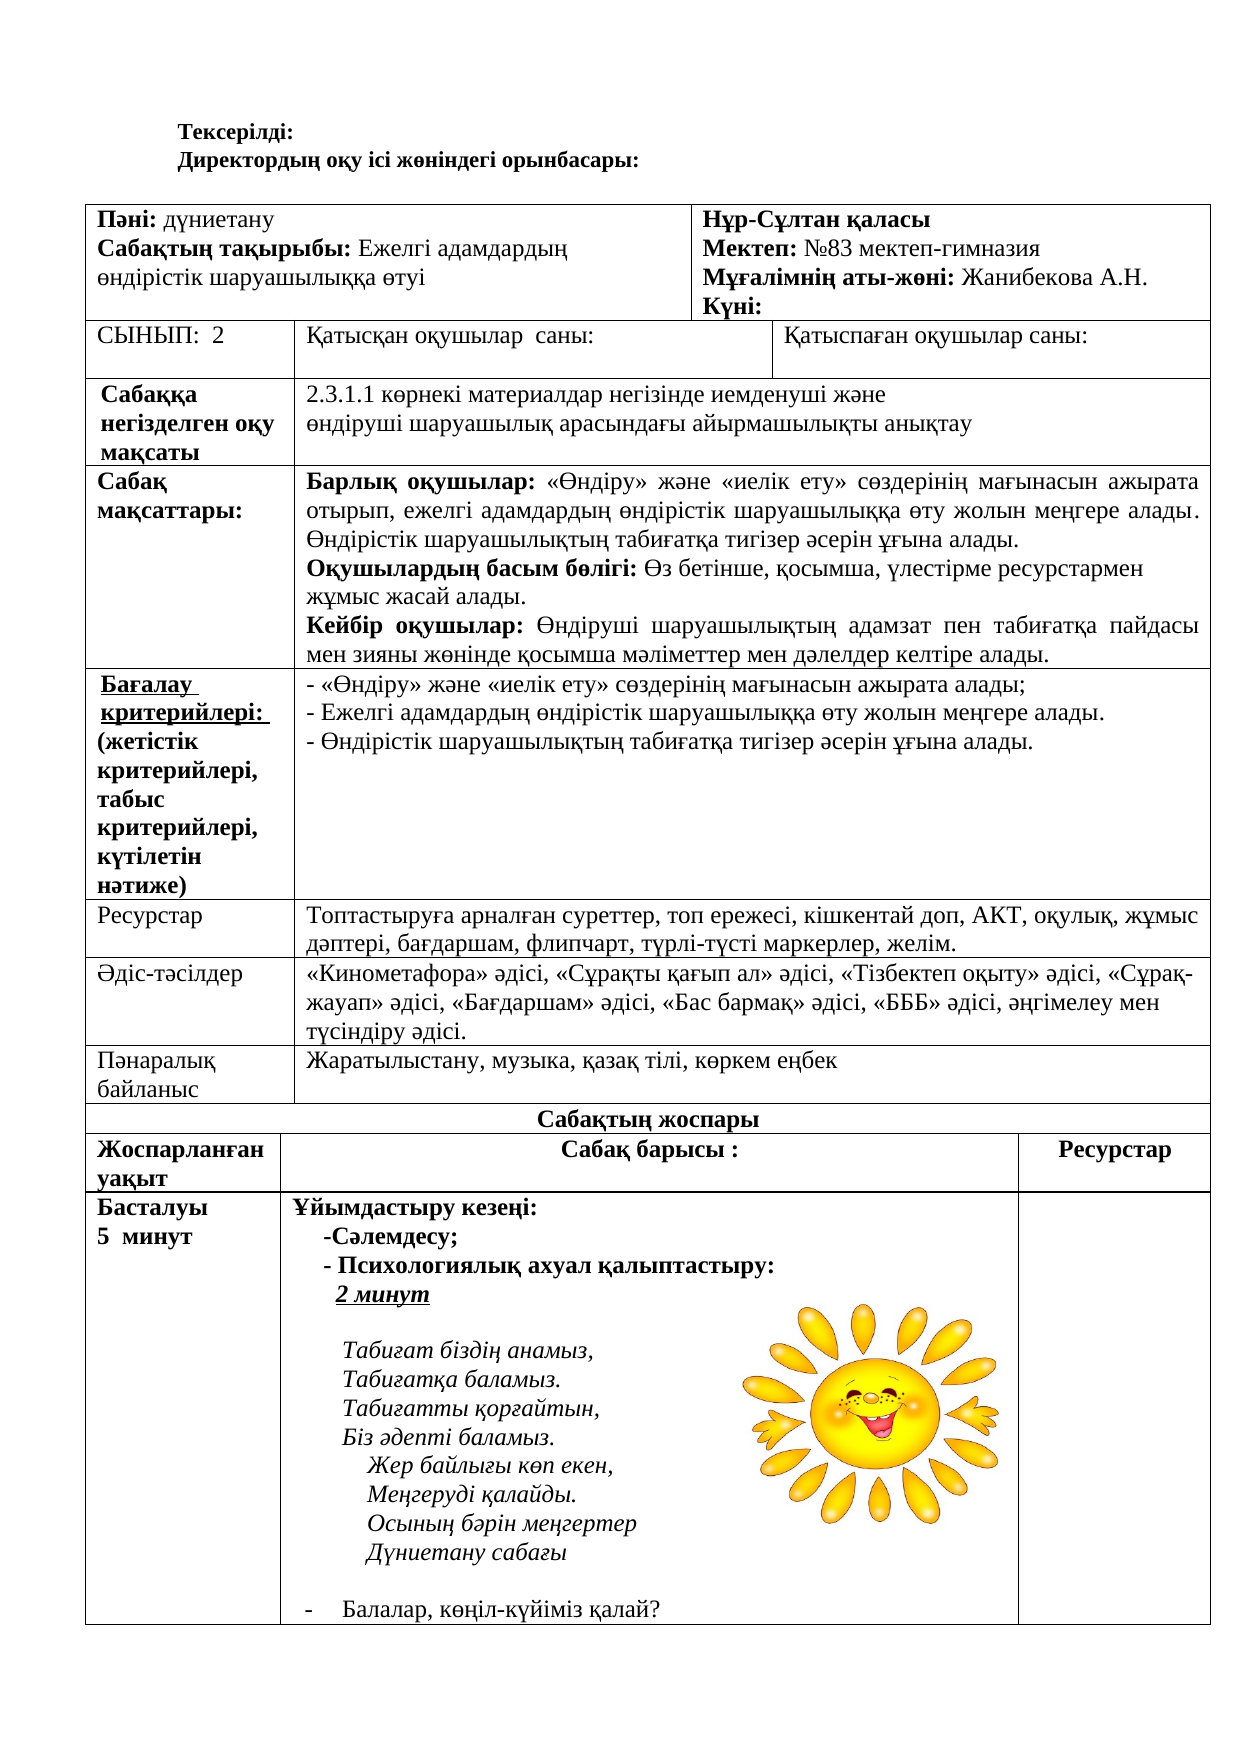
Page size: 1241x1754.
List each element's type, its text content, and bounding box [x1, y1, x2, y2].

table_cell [1019, 1193, 1210, 1624]
table_cell Бағалау критерийлері: (жетістік критерийлері, табыс критерийлері, күтілетін нәтиже) [86, 669, 294, 899]
picture [738, 1300, 1006, 1529]
table_cell Сабаққа негізделген оқу мақсаты [86, 379, 294, 465]
table_cell Ресурстар [86, 900, 294, 957]
table_cell Барлық оқушылар: «Өндіру» және «иелік ету» сөздерінің мағынасын ажырата отырып, ежелгі адамдардың өндірістік шаруашылыққа өту жолын меңгере алады. Өндірістік шаруашылықтың табиғатқа тигізер әсерін ұғына алады. Оқушылардың басым бөлігі: Өз бетінше, қосымша, үлестірме ресурстармен жұмыс жасай алады. Кейбір оқушылар: Өндіруші шаруашылықтың адамзат пен табиғатқа пайдасы мен зияны жөнінде қосымша мәліметтер мен дәлелдер келтіре алады. [295, 466, 1210, 668]
table_cell - «Өндіру» және «иелік ету» сөздерінің мағынасын ажырата алады; - Ежелгі адамдардың өндірістік шаруашылыққа өту жолын меңгере алады. - Өндірістік шаруашылықтың табиғатқа тигізер әсерін ұғына алады. [295, 669, 1210, 899]
table_cell Қатыспаған оқушылар саны: [773, 321, 1210, 378]
table_cell Басталуы 5 минут [86, 1193, 280, 1624]
table_cell Жаратылыстану, музыка, қазақ тілі, көркем еңбек [295, 1046, 1210, 1103]
table_cell Сабақтың жоспары [86, 1104, 1210, 1133]
text Тексерілді: [177, 118, 1152, 144]
table_cell СЫНЫП: 2 [86, 321, 294, 378]
table_cell «Кинометафора» әдісі, «Сұрақты қағып ал» әдісі, «Тізбектеп оқыту» әдісі, «Сұрақ-жауап» әдісі, «Бағдаршам» әдісі, «Бас бармақ» әдісі, «БББ» әдісі, әңгімелеу мен түсіндіру әдісі. [295, 958, 1210, 1044]
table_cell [281, 1193, 1018, 1624]
text Директордың оқу ісі жөніндегі орынбасары: [177, 147, 1152, 173]
table_cell Әдіс-тәсілдер [86, 958, 294, 1044]
table_cell Сабақ барысы : [281, 1134, 1018, 1191]
table_header Нұр-Сұлтан қаласы Мектеп: №83 мектеп-гимназия Мұғалімнің аты-жөні: Жанибекова А.Н. Күні: [692, 205, 1210, 319]
table_cell Сабақ мақсаттары: [86, 466, 294, 668]
table_cell Пәнаралық байланыс [86, 1046, 294, 1103]
table_cell 2.3.1.1 көрнекі материалдар негізінде иемденуші және өндіруші шаруашылық арасындағы айырмашылықты анықтау [295, 379, 1210, 465]
table_cell Қатысқан оқушылар саны: [295, 321, 772, 378]
table_cell Топтастыруға арналған суреттер, топ ережесі, кішкентай доп, АКТ, оқулық, жұмыс дәптері, бағдаршам, флипчарт, түрлі-түсті маркерлер, желім. [295, 900, 1210, 957]
table_cell Ресурстар [1019, 1134, 1210, 1191]
table_header Пәні: дүниетану Сабақтың тақырыбы: Ежелгі адамдардың өндірістік шаруашылыққа өтуі [86, 205, 691, 319]
table_cell Жоспарланған уақыт [86, 1134, 280, 1191]
